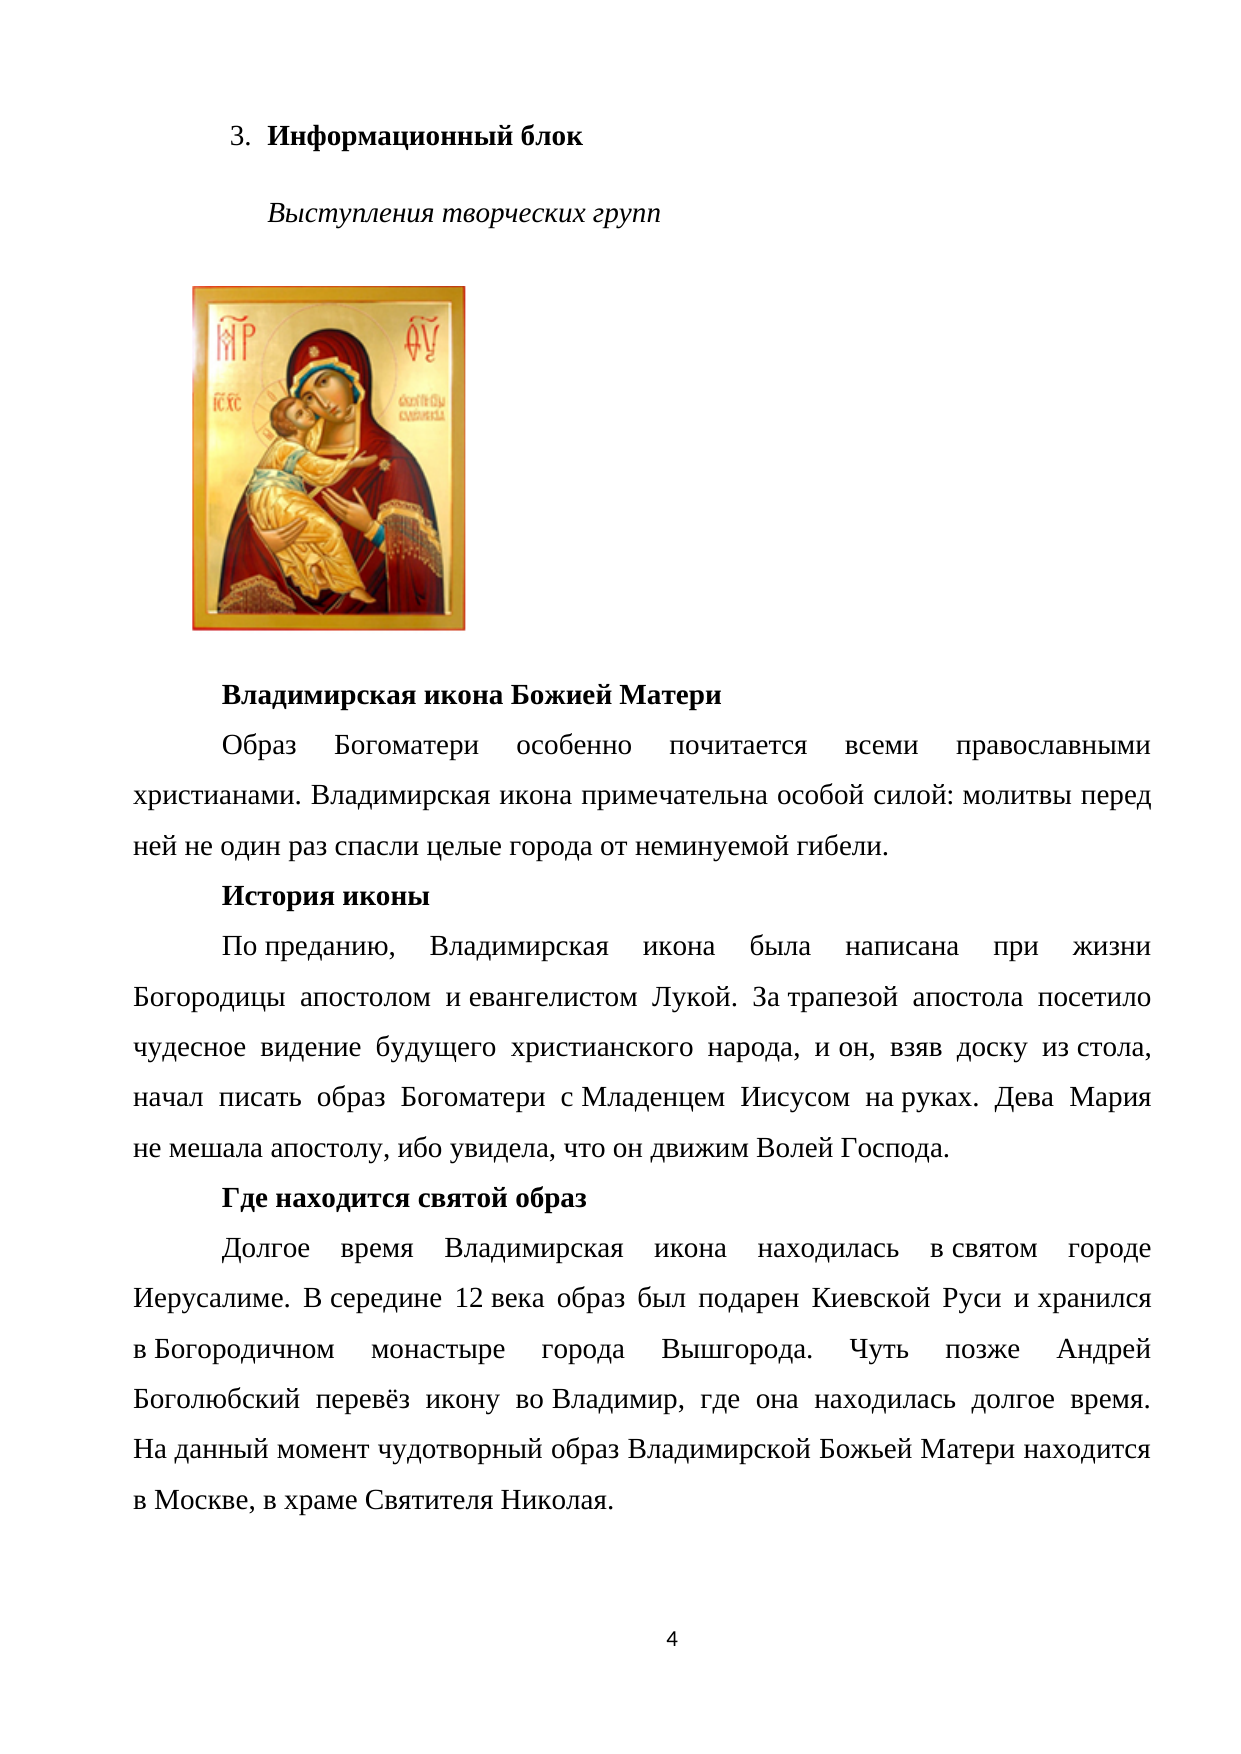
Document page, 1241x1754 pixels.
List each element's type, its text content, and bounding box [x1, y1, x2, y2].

text По преданию, Владимирская икона была написана при жизни Богородицы апостолом и евангелистом Лукой. За трапезой апостола посетило чудесное видение будущего христианского народа, и он, взяв доску из стола, начал писать образ Богоматери с Младенцем Иисусом на руках. Дева Мария не мешала апостолу, ибо увидела, что он движим Волей Господа. [133, 928, 1152, 1163]
text Где находится святой образ [133, 1180, 1152, 1213]
list Выступления творческих групп [267, 195, 1152, 229]
picture [192, 286, 466, 634]
list Информационный блок [229, 118, 1152, 152]
text История иконы [133, 878, 1152, 912]
text Образ Богоматери особенно почитается всеми православными христианами. Владимирская икона примечательна особой силой: молитвы перед ней не один раз спасли целые города от неминуемой гибели. [133, 727, 1152, 861]
text Долгое время Владимирская икона находилась в святом городе Иерусалиме. В середине 12 века образ был подарен Киевской Руси и хранился в Богородичном монастыре города Вышгорода. Чуть позже Андрей Боголюбский перевёз икону во Владимир, где она находилась долгое время. На данный момент чудотворный образ Владимирской Божьей Матери находится в Москве, в храме Святителя Николая. [133, 1230, 1152, 1515]
text Владимирская икона Божией Матери [133, 677, 1152, 710]
